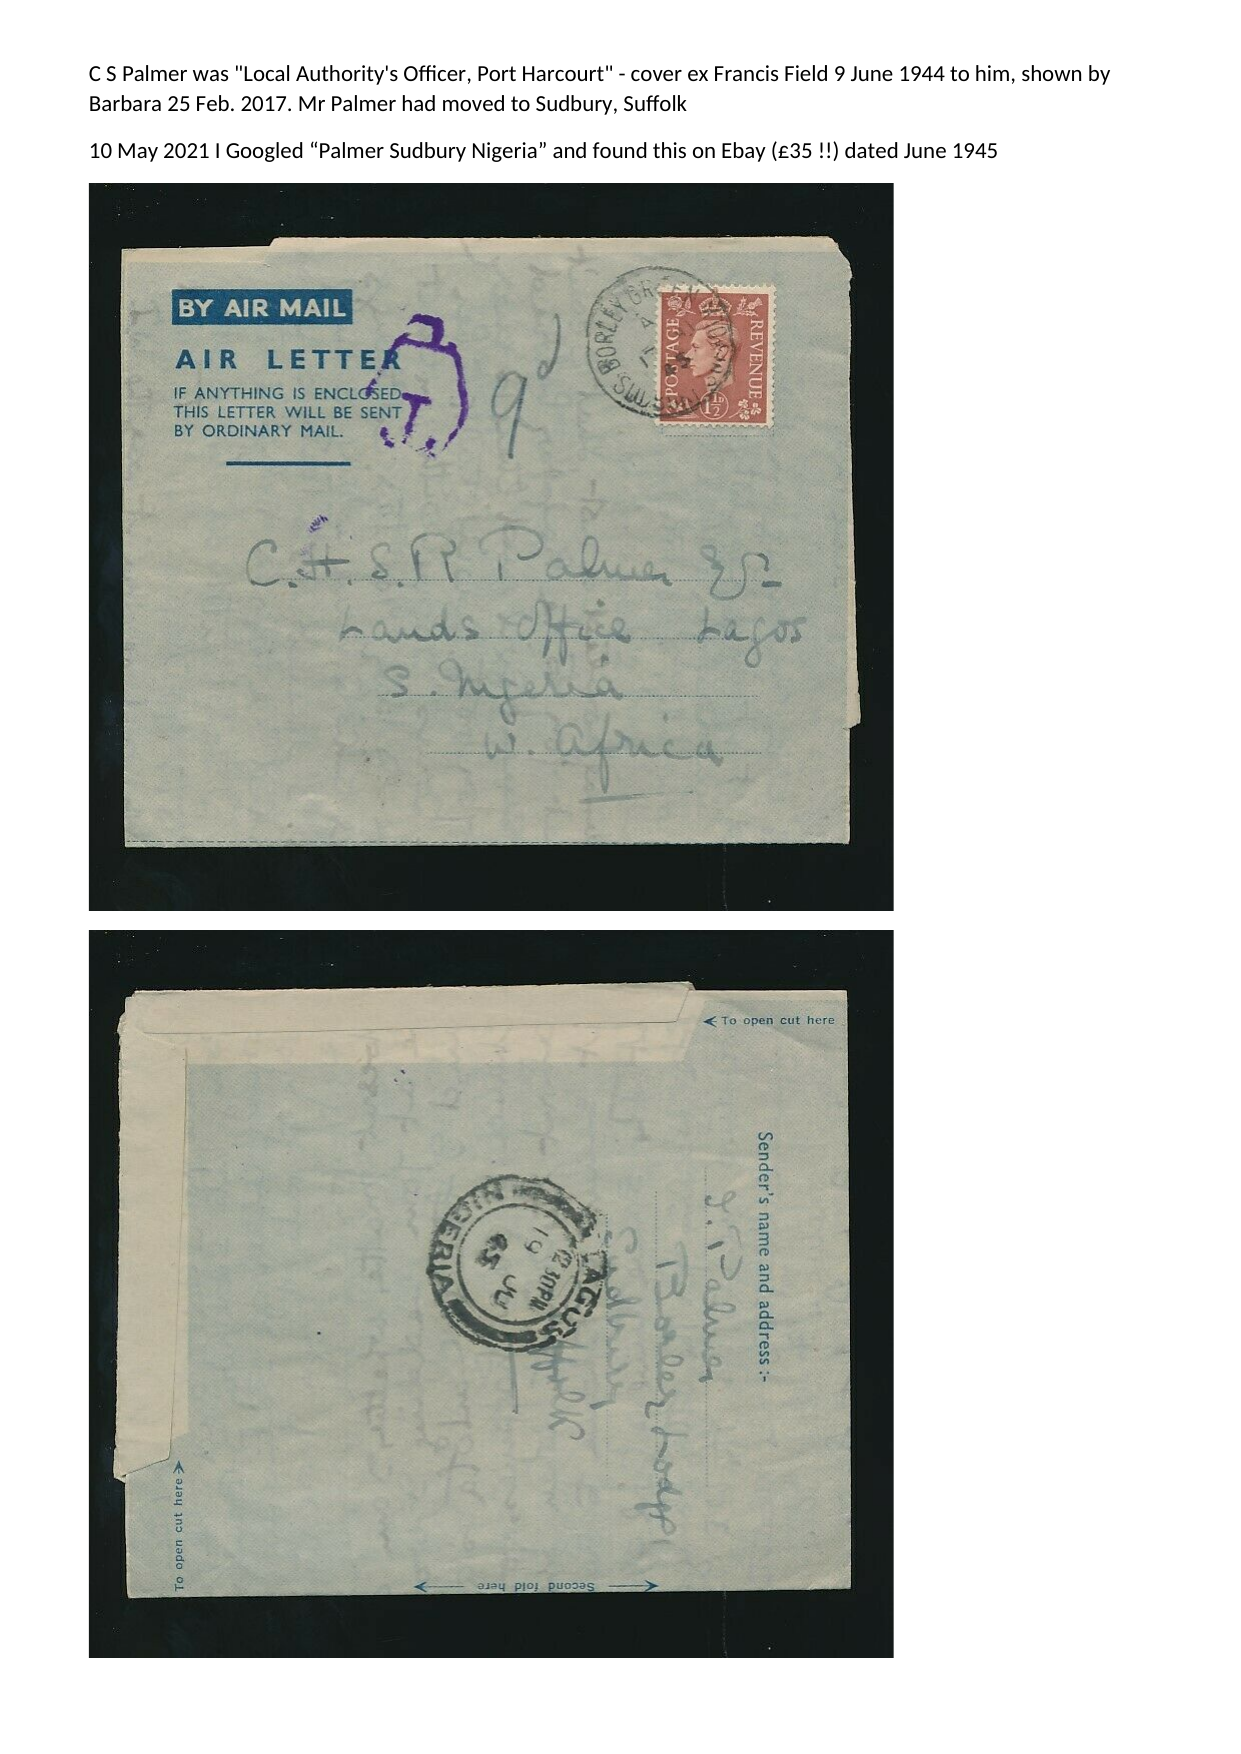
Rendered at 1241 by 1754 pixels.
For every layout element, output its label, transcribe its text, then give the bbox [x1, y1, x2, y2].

picture [88, 183, 894, 911]
text C S Palmer was "Local Authority's Officer, Port Harcourt" - cover ex Francis Field 9 June 1944 to him, shown by Barbara 25 Feb. 2017. Mr Palmer had moved to Sudbury, Suffolk [89, 59, 1140, 117]
picture [88, 930, 894, 1658]
text 10 May 2021 I Googled “Palmer Sudbury Nigeria” and found this on Ebay (£35 !!) dated June 1945 [89, 136, 1140, 164]
